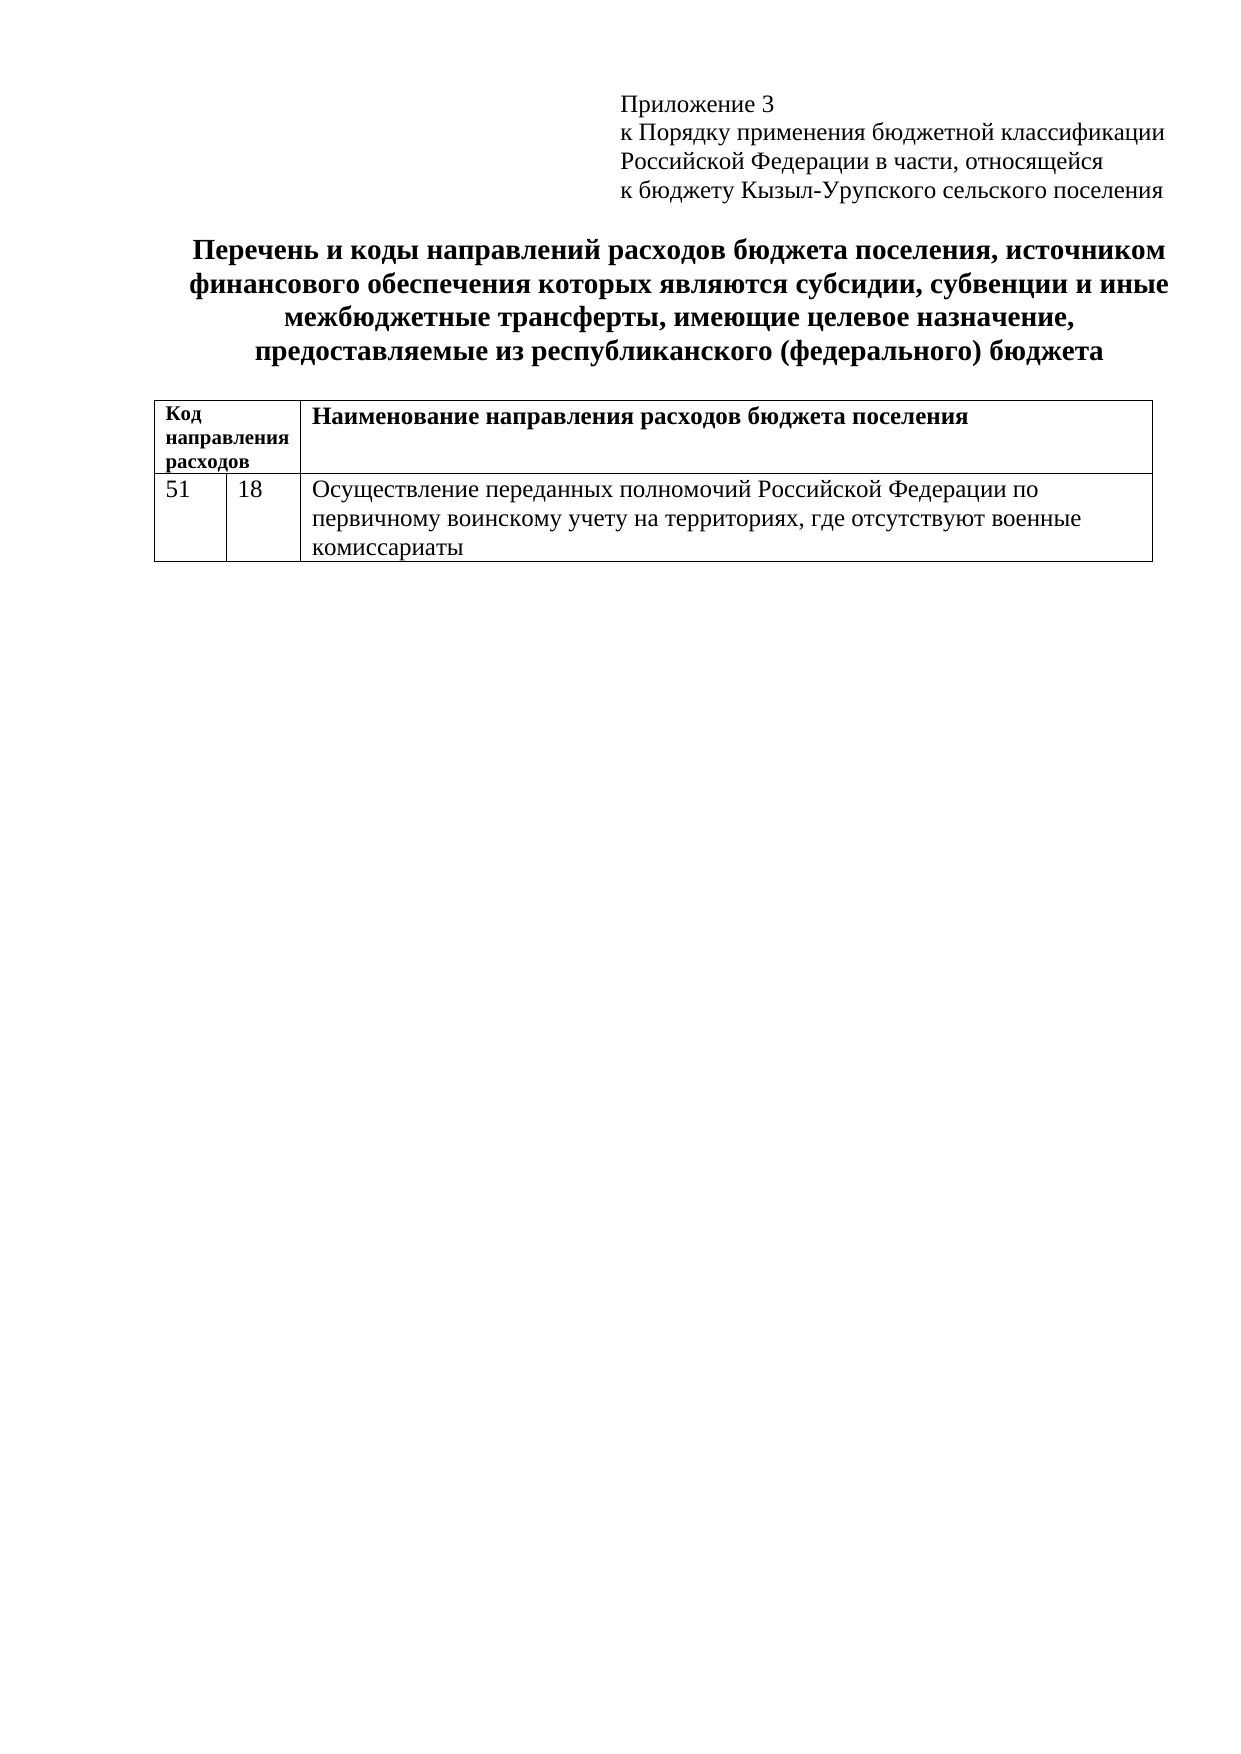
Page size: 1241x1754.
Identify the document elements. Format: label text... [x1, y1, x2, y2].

text к бюджету Кызыл-Урупского сельского поселения [620, 175, 1181, 204]
table_cell Осуществление переданных полномочий Российской Федерации по первичному воинскому учету на территориях, где отсутствуют военные комиссариаты [301, 474, 1152, 561]
text к Порядку применения бюджетной классификации Российской Федерации в части, относящейся [620, 117, 1181, 175]
text Перечень и коды направлений расходов бюджета поселения, источником финансового обеспечения которых являются субсидии, субвенции и иные межбюджетные трансферты, имеющие целевое назначение, предоставляемые из республиканского (федерального) бюджета [177, 232, 1181, 367]
table_cell 51 [155, 474, 226, 561]
text Приложение 3 [620, 89, 1181, 117]
table_cell 18 [227, 474, 300, 561]
table_header Код направления расходов [155, 401, 300, 473]
table_header Наименование направления расходов бюджета поселения [301, 401, 1152, 473]
